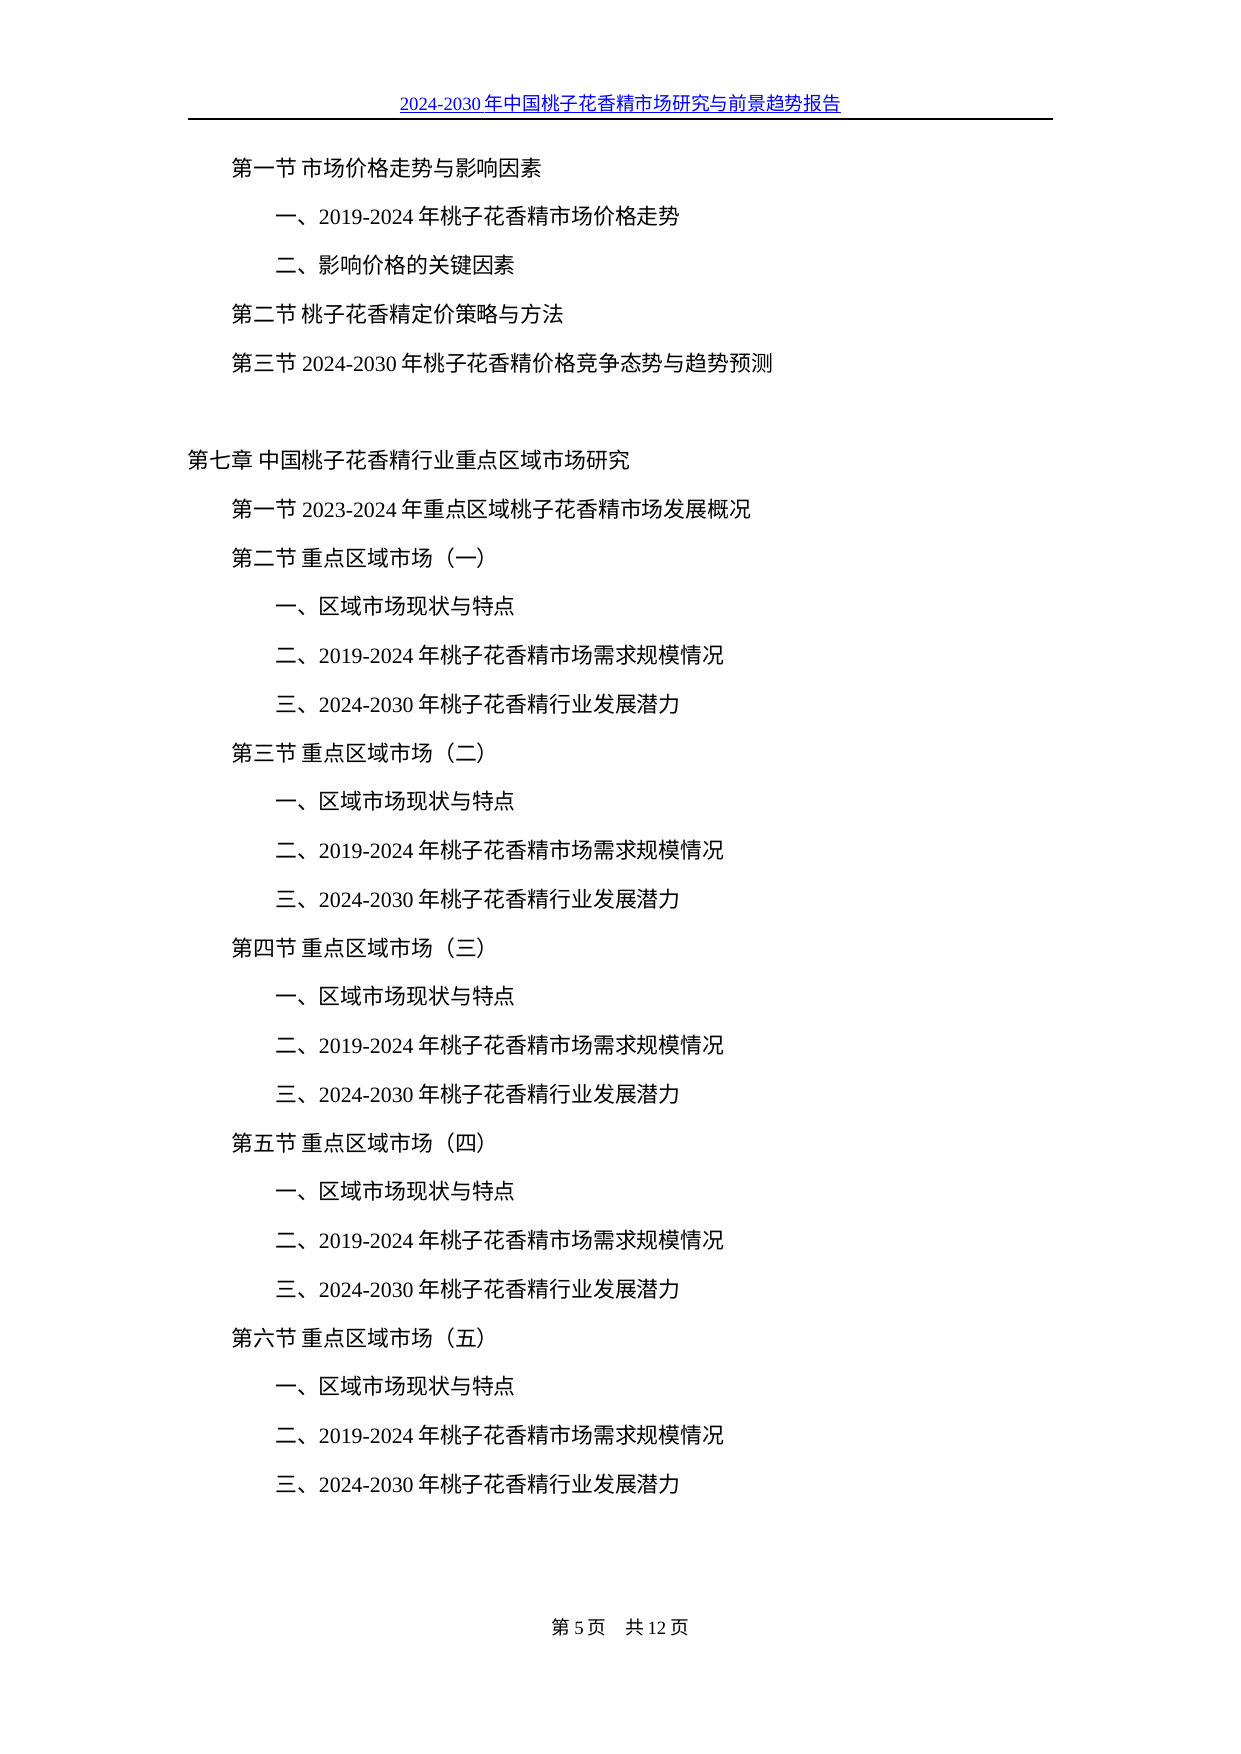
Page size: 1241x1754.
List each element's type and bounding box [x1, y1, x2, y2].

text [187, 150, 1053, 1499]
